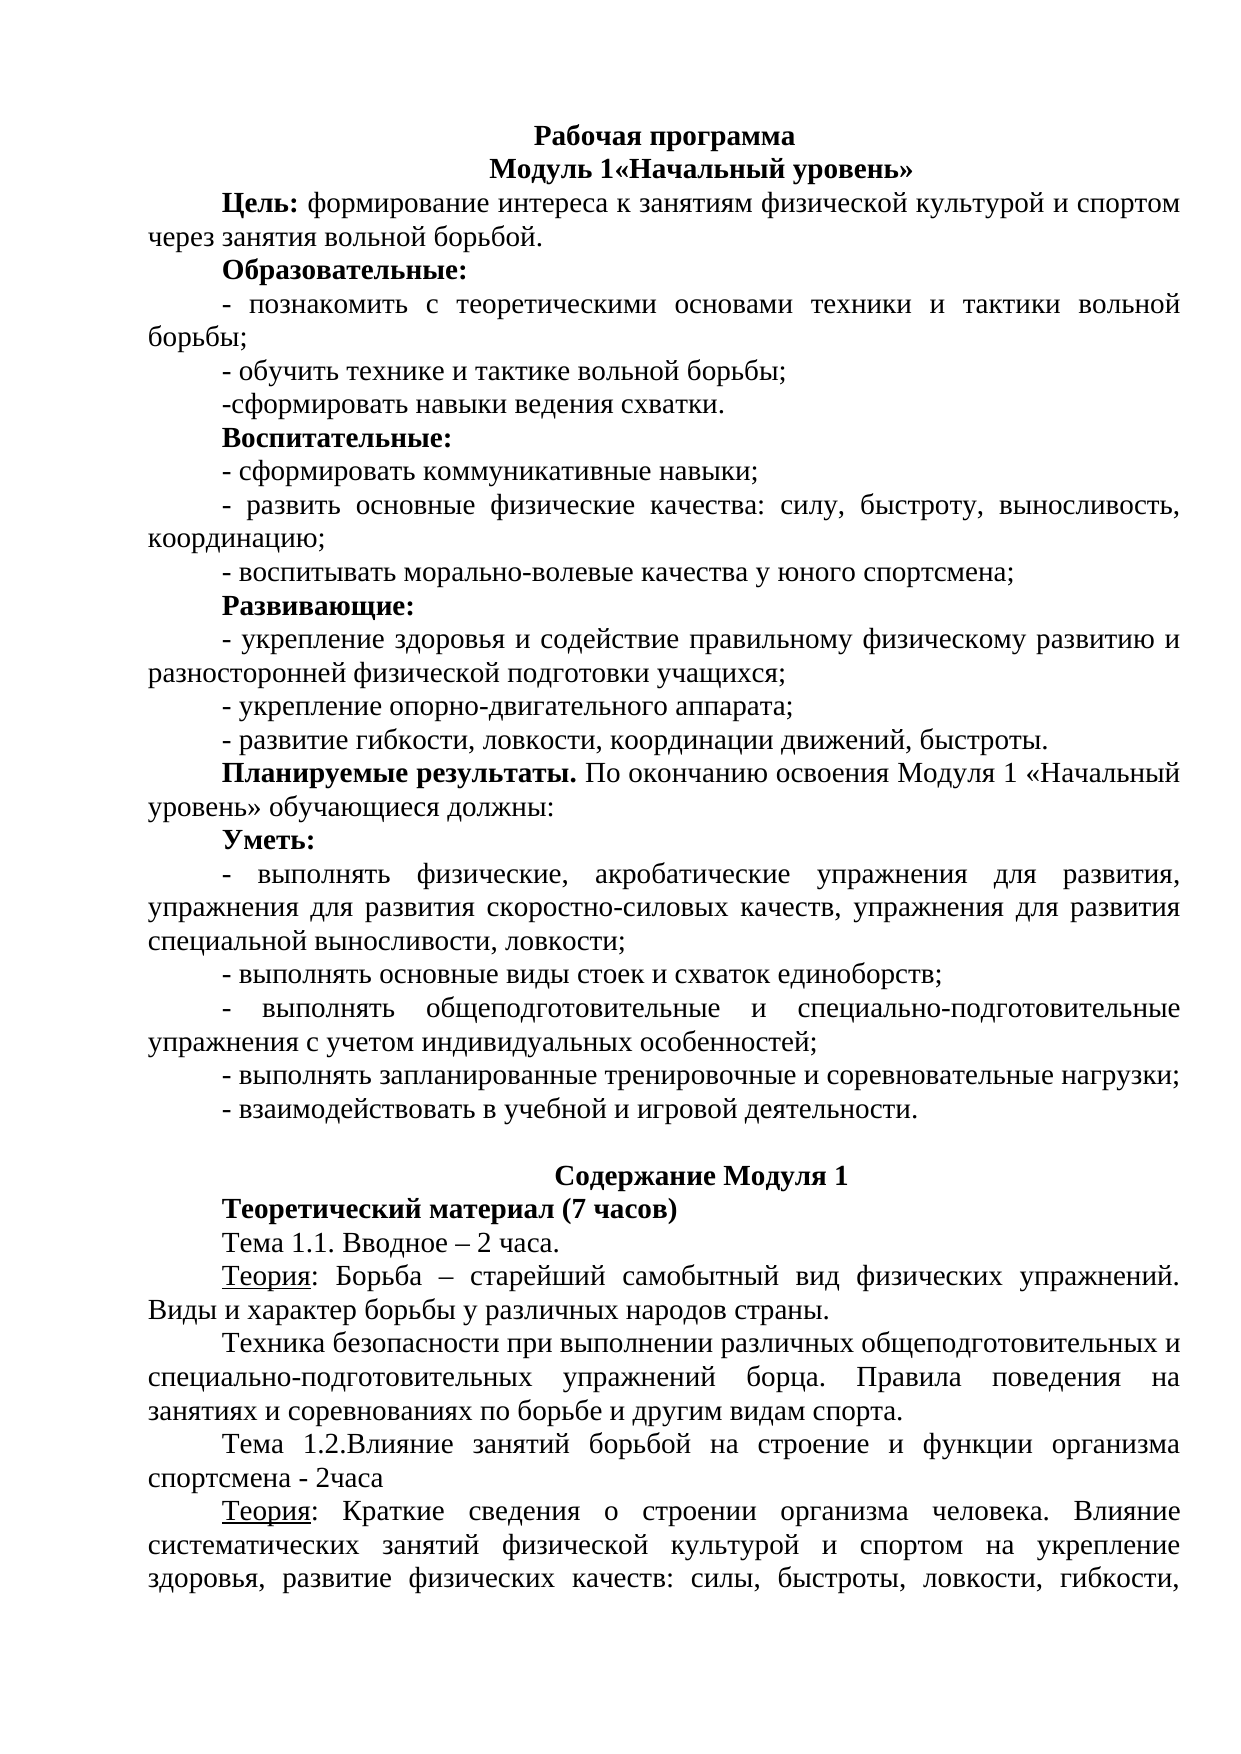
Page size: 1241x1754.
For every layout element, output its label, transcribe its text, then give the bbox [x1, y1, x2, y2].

text -сформировать навыки ведения схватки. [148, 386, 1181, 420]
text - воспитывать морально-волевые качества у юного спортсмена; [148, 554, 1181, 588]
text - укрепление здоровья и содействие правильному физическому развитию и разносторонней физической подготовки учащихся; [148, 621, 1181, 688]
text Теория: Борьба – старейший самобытный вид физических упражнений. Виды и характер борьбы у различных народов страны. [148, 1258, 1181, 1326]
text Цель: формирование интереса к занятиям физической культурой и спортом через занятия вольной борьбой. [148, 185, 1181, 252]
text Уметь: [148, 822, 1181, 856]
text - выполнять основные виды стоек и схваток единоборств; [148, 957, 1181, 990]
text Техника безопасности при выполнении различных общеподготовительных и специально-подготовительных упражнений борца. Правила поведения на занятиях и соревнованиях по борьбе и другим видам спорта. [148, 1326, 1181, 1426]
text - обучить технике и тактике вольной борьбы; [148, 353, 1181, 386]
text Теоретический материал (7 часов) [148, 1191, 1181, 1225]
text - выполнять запланированные тренировочные и соревновательные нагрузки; [148, 1057, 1181, 1091]
text - выполнять общеподготовительные и специально-подготовительные упражнения с учетом индивидуальных особенностей; [148, 990, 1181, 1057]
text Тема 1.2.Влияние занятий борьбой на строение и функции организма спортсмена - 2часа [148, 1426, 1181, 1493]
text - укрепление опорно-двигательного аппарата; [148, 688, 1181, 722]
text Содержание Модуля 1 [148, 1158, 1181, 1191]
text - сформировать коммуникативные навыки; [148, 453, 1181, 487]
text Рабочая программа [148, 118, 1181, 152]
text - выполнять физические, акробатические упражнения для развития, упражнения для развития скоростно-силовых качеств, упражнения для развития специальной выносливости, ловкости; [148, 856, 1181, 957]
text Воспитательные: [148, 420, 1181, 453]
text Развивающие: [148, 588, 1181, 621]
text Тема 1.1. Вводное – 2 часа. [148, 1225, 1181, 1258]
text - взаимодействовать в учебной и игровой деятельности. [148, 1091, 1181, 1124]
text - познакомить с теоретическими основами техники и тактики вольной борьбы; [148, 286, 1181, 353]
text Модуль 1«Начальный уровень» [148, 152, 1181, 185]
text Образовательные: [148, 252, 1181, 286]
text Планируемые результаты. По окончанию освоения Модуля 1 «Начальный уровень» обучающиеся должны: [148, 755, 1181, 822]
text - развитие гибкости, ловкости, координации движений, быстроты. [148, 722, 1181, 755]
text - развить основные физические качества: силу, быстроту, выносливость, координацию; [148, 487, 1181, 554]
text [148, 1493, 1181, 1594]
